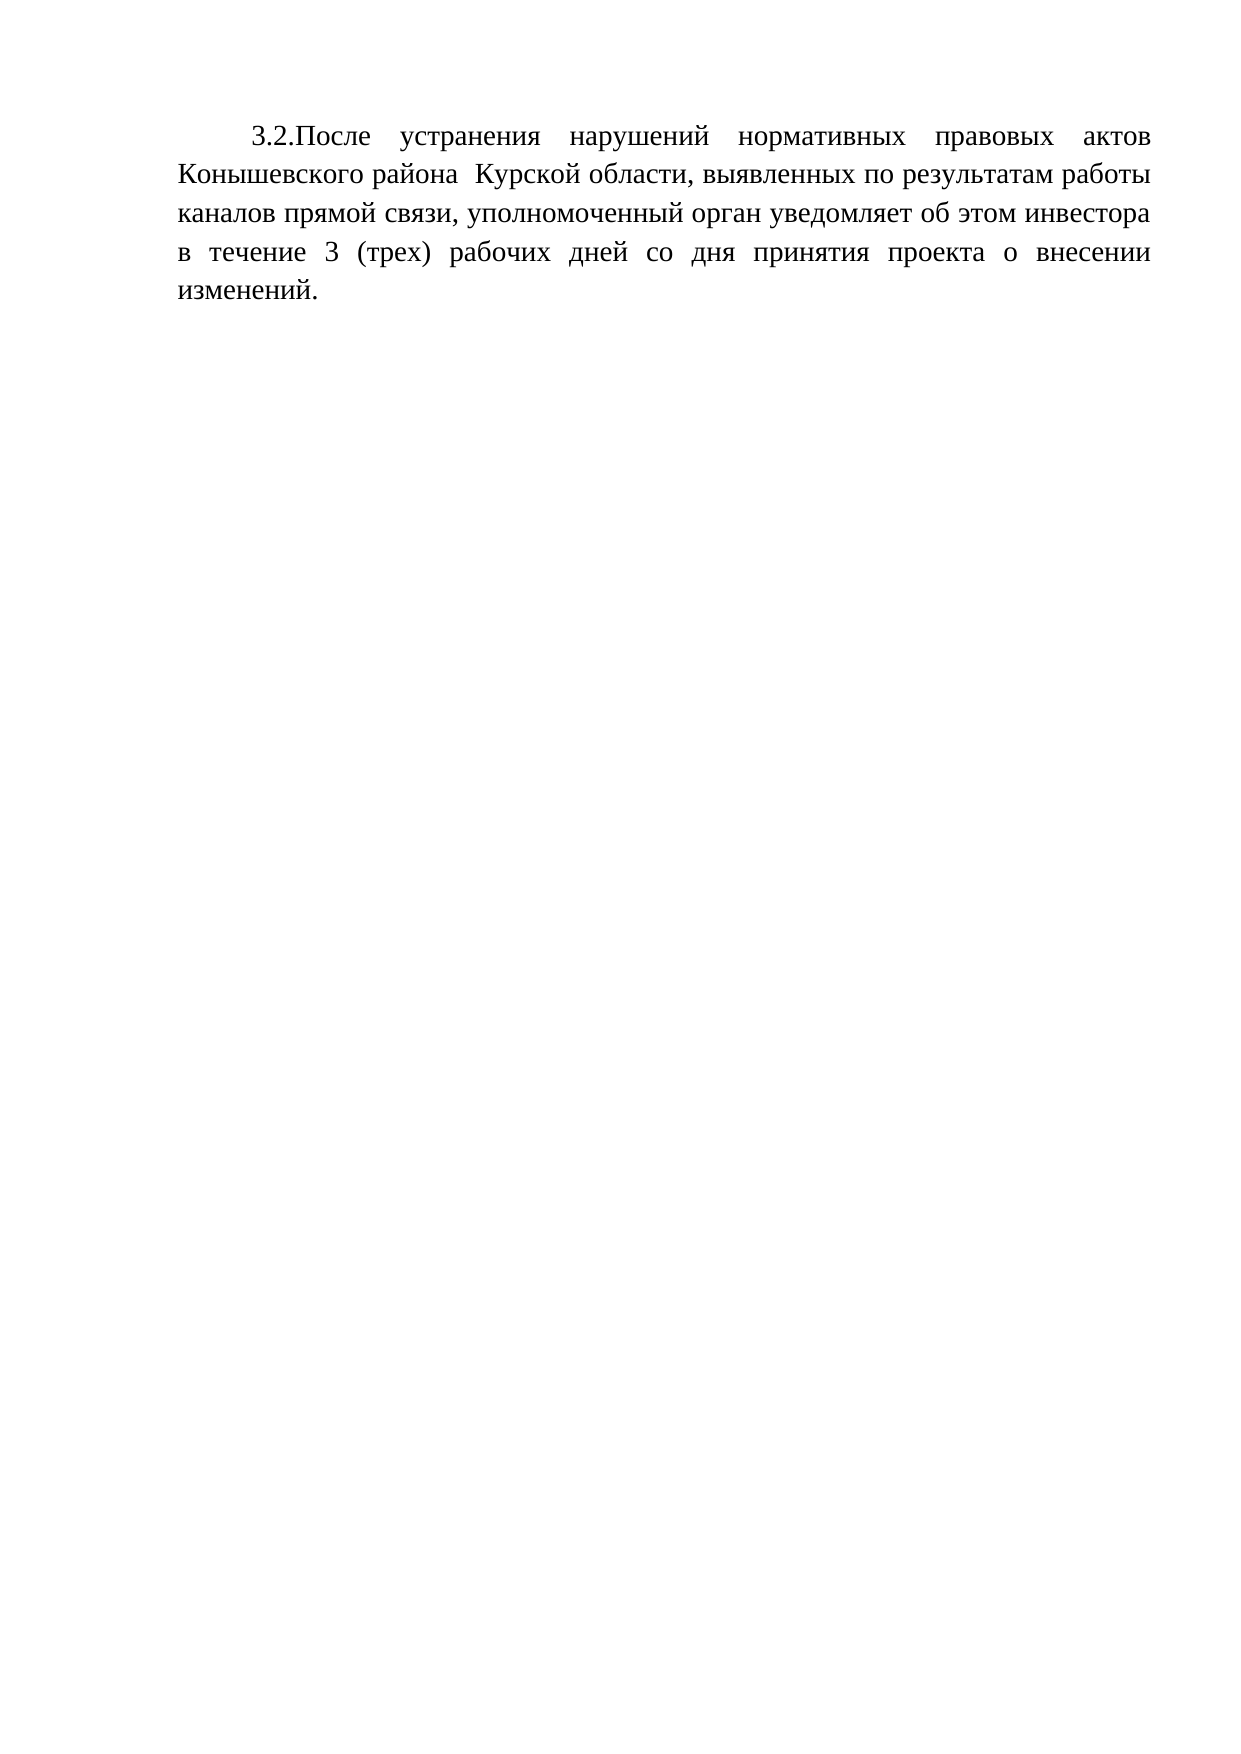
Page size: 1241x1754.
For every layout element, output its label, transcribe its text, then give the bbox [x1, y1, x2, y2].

text 3.2.После устранения нарушений нормативных правовых актов Конышевского района Курской области, выявленных по результатам работы каналов прямой связи, уполномоченный орган уведомляет об этом инвестора в течение 3 (трех) рабочих дней со дня принятия проекта о внесении изменений. [177, 118, 1152, 306]
